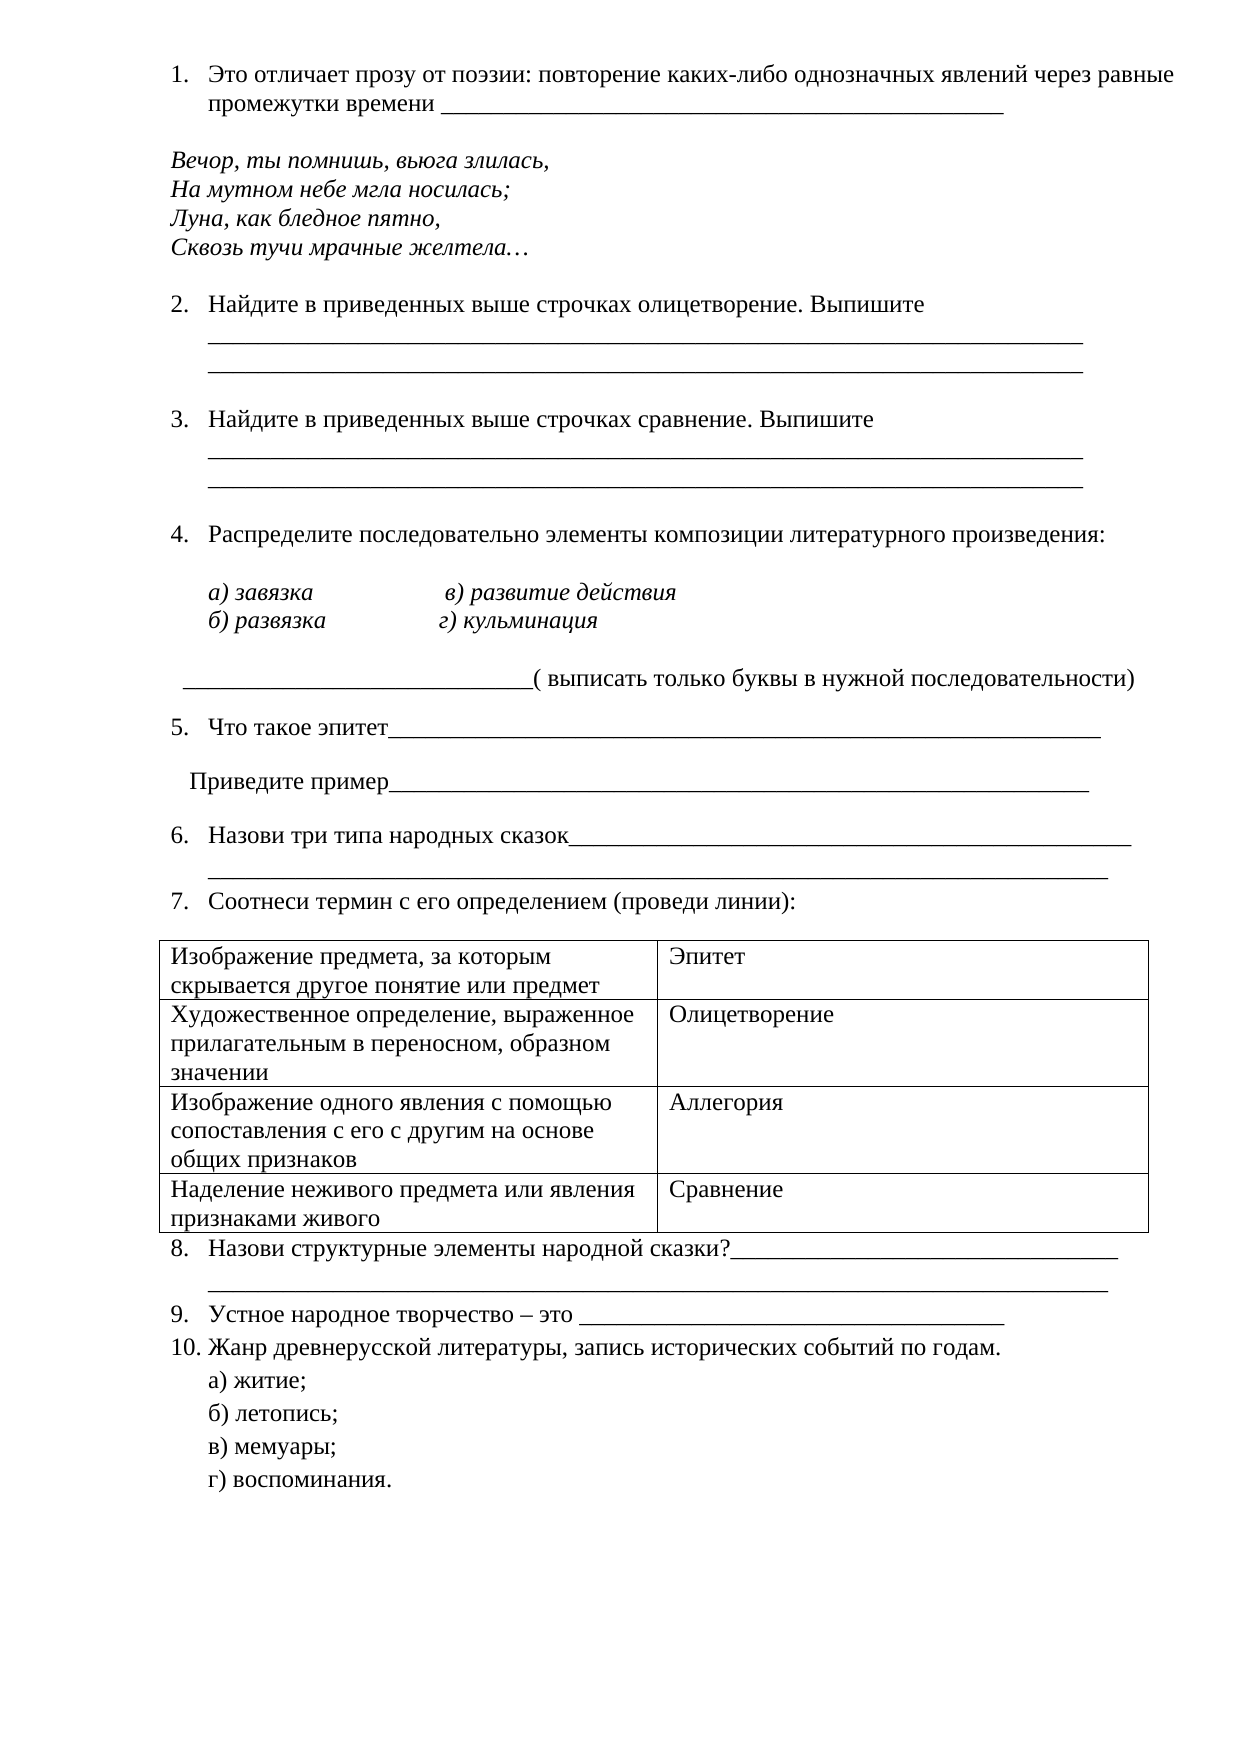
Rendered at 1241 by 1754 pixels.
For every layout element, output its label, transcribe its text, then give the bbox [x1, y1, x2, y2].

list ________________________________________________________________________ [208, 853, 1196, 882]
text Вечор, ты помнишь, вьюга злилась, [170, 145, 1196, 174]
text ______________________________________________________________________ [208, 462, 1196, 490]
list Найдите в приведенных выше строчках олицетворение. Выпишите [170, 289, 1196, 318]
list Назови три типа народных сказок_____________________________________________ [170, 820, 1196, 849]
table_cell Аллегория [658, 1087, 1148, 1173]
list Соотнеси термин с его определением (проведи линии): [170, 886, 1196, 915]
list Жанр древнерусской литературы, запись исторических событий по годам. [170, 1332, 1196, 1361]
table_cell Наделение неживого предмета или явления признаками живого [160, 1174, 657, 1232]
table_cell Изображение одного явления с помощью сопоставления с его с другим на основе общих признаков [160, 1087, 657, 1173]
text На мутном небе мгла носилась; [170, 174, 1196, 203]
list а) житие; [208, 1365, 1196, 1393]
text ____________________________( выписать только буквы в нужной последовательности) [133, 663, 1196, 692]
table_header Эпитет [658, 941, 1148, 998]
list Распределите последовательно элементы композиции литературного произведения: [170, 519, 1196, 548]
list ________________________________________________________________________ [208, 1266, 1196, 1294]
list Назови структурные элементы народной сказки?_______________________________ [170, 1233, 1196, 1261]
list г) воспоминания. [208, 1464, 1196, 1493]
text Луна, как бледное пятно, [170, 203, 1196, 232]
text ______________________________________________________________________ [208, 433, 1196, 462]
text ______________________________________________________________________ [208, 318, 1196, 347]
text ______________________________________________________________________ [208, 347, 1196, 375]
list в) мемуары; [208, 1431, 1196, 1459]
list Это отличает прозу от поэзии: повторение каких-либо однозначных явлений через равные промежутки времени _____________________________________________ [170, 59, 1196, 117]
list Найдите в приведенных выше строчках сравнение. Выпишите [170, 404, 1196, 433]
list Устное народное творчество – это __________________________________ [170, 1299, 1196, 1327]
table_cell Художественное определение, выраженное прилагательным в переносном, образном значении [160, 1000, 657, 1086]
table_header Изображение предмета, за которым скрывается другое понятие или предмет [160, 941, 657, 998]
table_cell Олицетворение [658, 1000, 1148, 1086]
text Приведите пример________________________________________________________ [133, 766, 1196, 795]
list Что такое эпитет_________________________________________________________ [170, 712, 1196, 741]
text Сквозь тучи мрачные желтела… [170, 232, 1196, 260]
table_cell Сравнение [658, 1174, 1148, 1232]
text б) развязка г) кульминация [208, 605, 1196, 634]
text а) завязка в) развитие действия [208, 577, 1196, 605]
list б) летопись; [208, 1398, 1196, 1427]
